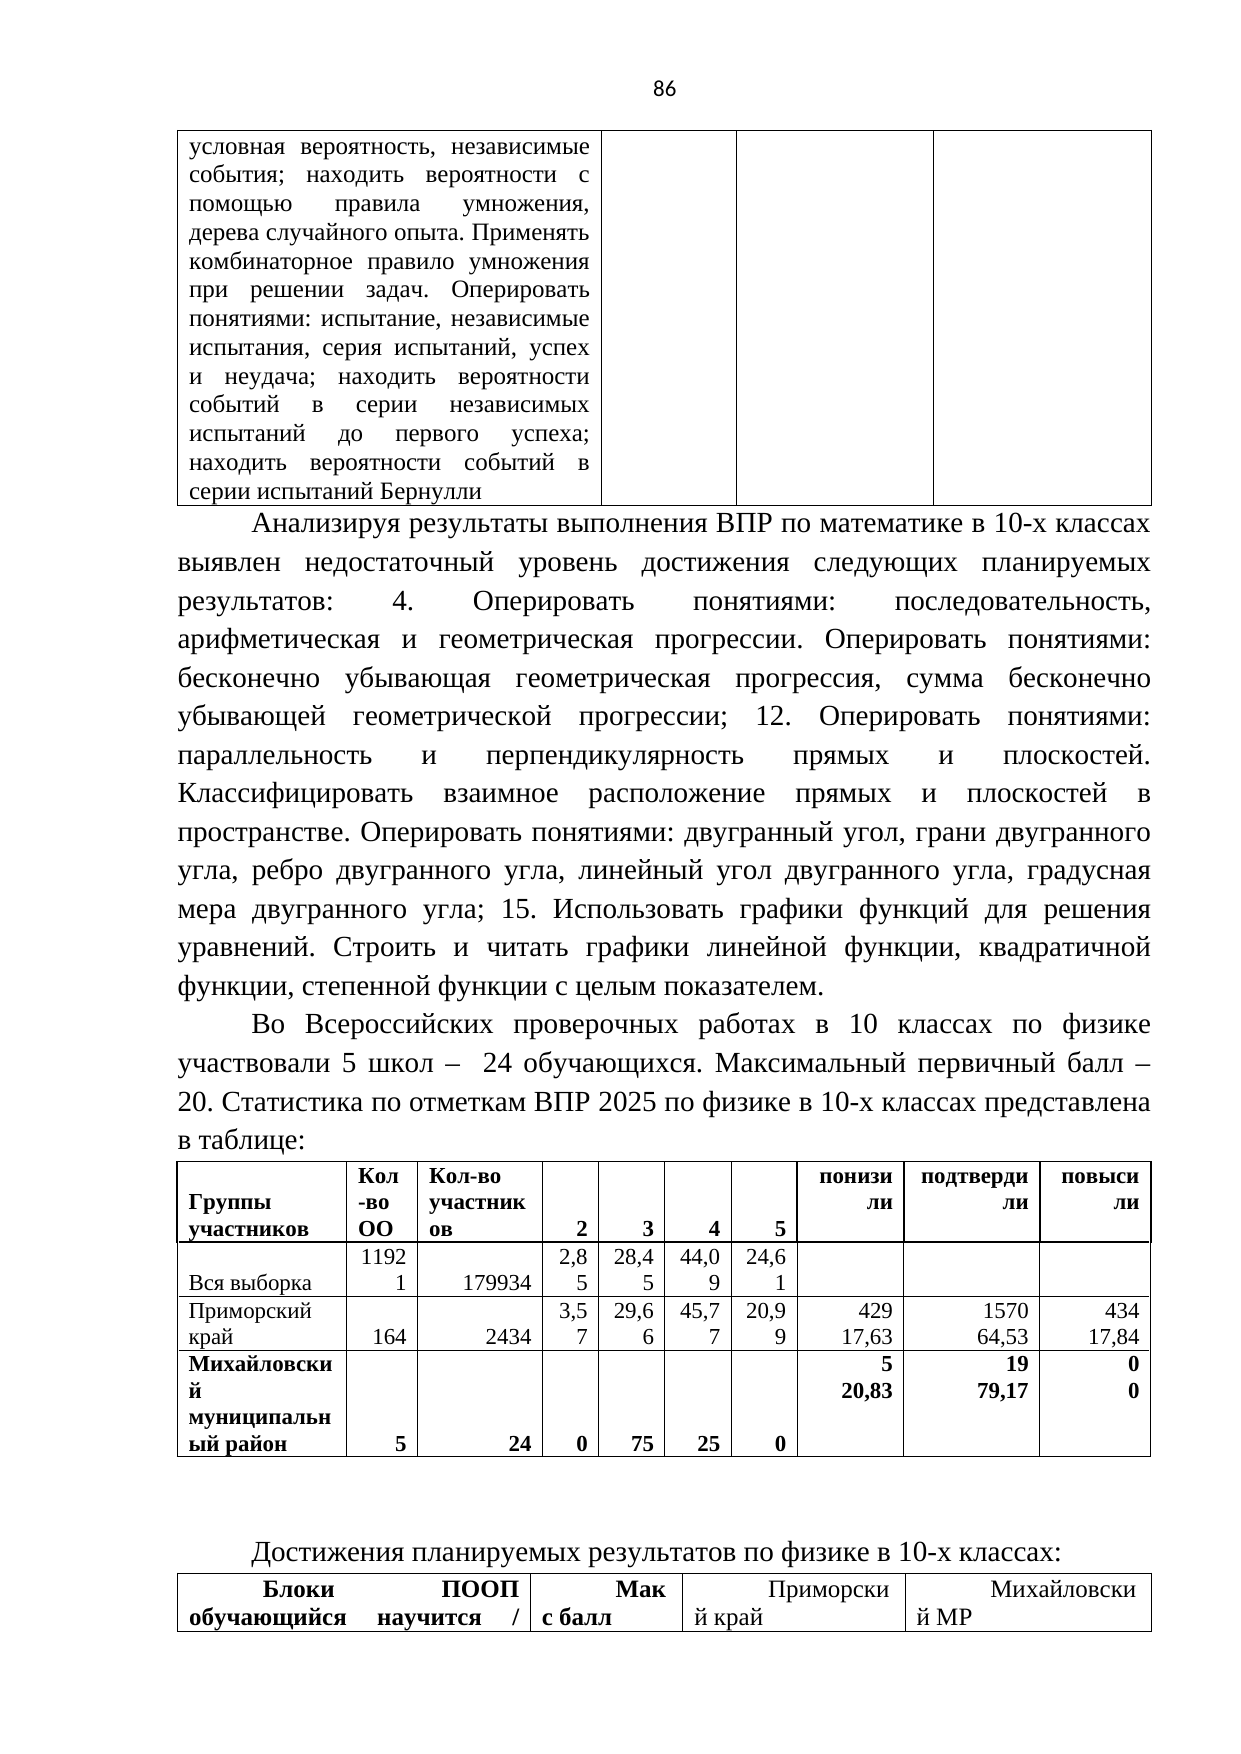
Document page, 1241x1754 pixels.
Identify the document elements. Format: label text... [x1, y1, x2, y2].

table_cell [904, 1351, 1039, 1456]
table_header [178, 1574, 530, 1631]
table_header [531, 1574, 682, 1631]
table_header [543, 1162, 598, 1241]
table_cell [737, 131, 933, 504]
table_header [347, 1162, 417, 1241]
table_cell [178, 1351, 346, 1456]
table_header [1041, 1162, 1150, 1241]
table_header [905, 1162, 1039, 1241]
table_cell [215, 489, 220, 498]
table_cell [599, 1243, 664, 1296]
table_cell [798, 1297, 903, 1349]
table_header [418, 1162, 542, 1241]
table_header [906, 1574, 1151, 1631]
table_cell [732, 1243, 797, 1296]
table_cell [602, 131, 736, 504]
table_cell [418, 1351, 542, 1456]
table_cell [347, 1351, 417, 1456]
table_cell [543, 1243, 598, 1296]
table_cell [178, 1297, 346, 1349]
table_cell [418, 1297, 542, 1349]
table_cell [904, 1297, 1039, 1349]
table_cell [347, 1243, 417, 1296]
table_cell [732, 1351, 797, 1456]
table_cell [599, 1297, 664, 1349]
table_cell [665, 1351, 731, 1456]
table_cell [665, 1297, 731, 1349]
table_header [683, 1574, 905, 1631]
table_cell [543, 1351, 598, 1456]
text Достижения планируемых результатов по физике в 10-х классах: [177, 1534, 1152, 1568]
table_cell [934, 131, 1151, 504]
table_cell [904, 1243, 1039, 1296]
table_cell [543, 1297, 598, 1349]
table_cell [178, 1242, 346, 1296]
text Во Всероссийских проверочных работах в 10 классах по физике участвовали 5 школ – 24 обучающихся. Максимальный первичный балл – 20. Статистика по отметкам ВПР 2025 по физике в 10-х классах представлена в таблице: [177, 1007, 1152, 1156]
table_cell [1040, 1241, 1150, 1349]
text Анализируя результаты выполнения ВПР по математике в 10-х классах выявлен недостаточный уровень достижения следующих планируемых результатов: 4. Оперировать понятиями: последовательность, арифметическая и геометрическая прогрессии. Оперировать понятиями: бесконечно убывающая геометрическая прогрессия, сумма бесконечно убывающей геометрической прогрессии; 12. Оперировать понятиями: параллельность и перпендикулярность прямых и плоскостей. Классифицировать взаимное расположение прямых и плоскостей в пространстве. Оперировать понятиями: двугранный угол, грани двугранного угла, ребро двугранного угла, линейный угол двугранного угла, градусная мера двугранного угла; 15. Использовать графики функций для решения уравнений. Строить и читать графики линейной функции, квадратичной функции, степенной функции с целым показателем. [177, 506, 1152, 1002]
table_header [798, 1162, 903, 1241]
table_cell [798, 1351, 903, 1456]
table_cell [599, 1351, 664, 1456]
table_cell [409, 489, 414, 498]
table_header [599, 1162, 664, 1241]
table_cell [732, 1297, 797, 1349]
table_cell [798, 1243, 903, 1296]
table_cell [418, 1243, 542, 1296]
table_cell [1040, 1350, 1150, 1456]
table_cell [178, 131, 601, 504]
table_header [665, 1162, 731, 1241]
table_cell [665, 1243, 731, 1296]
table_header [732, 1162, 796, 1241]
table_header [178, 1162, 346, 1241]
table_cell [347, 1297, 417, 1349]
